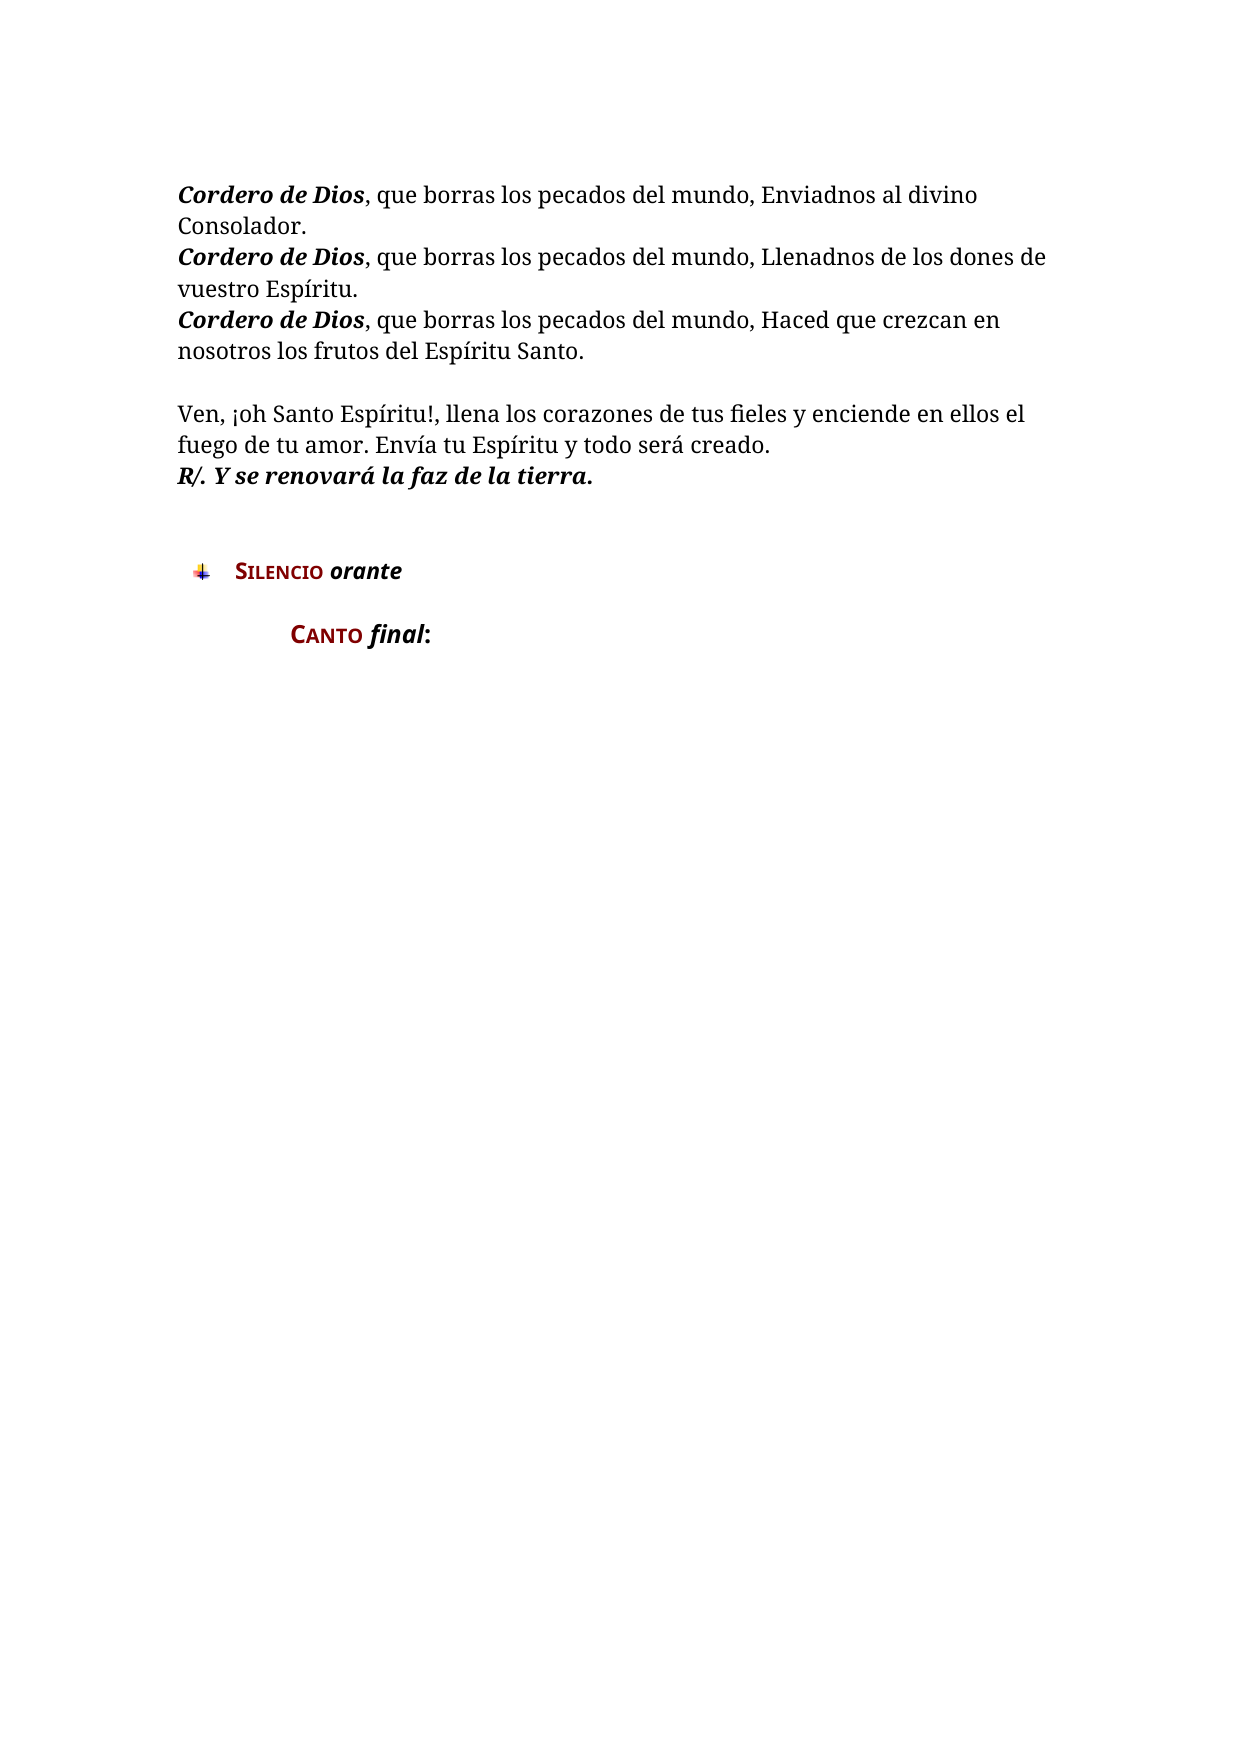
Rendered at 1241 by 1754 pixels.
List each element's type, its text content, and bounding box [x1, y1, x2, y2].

picture [193, 562, 210, 580]
list Canto final: [290, 617, 1063, 651]
text Cordero de Dios, que borras los pecados del mundo, Llenadnos de los dones de vuestro Espíritu. [177, 241, 1063, 304]
text Ven, ¡oh Santo Espíritu!, llena los corazones de tus fieles y enciende en ellos el fuego de tu amor. Envía tu Espíritu y todo será creado. [177, 398, 1063, 460]
list Silencio orante [192, 554, 1063, 586]
text Cordero de Dios, que borras los pecados del mundo, Enviadnos al divino Consolador. [177, 179, 1063, 241]
text Cordero de Dios, que borras los pecados del mundo, Haced que crezcan en nosotros los frutos del Espíritu Santo. [177, 304, 1063, 366]
text R/. Y se renovará la faz de la tierra. [177, 460, 1063, 491]
